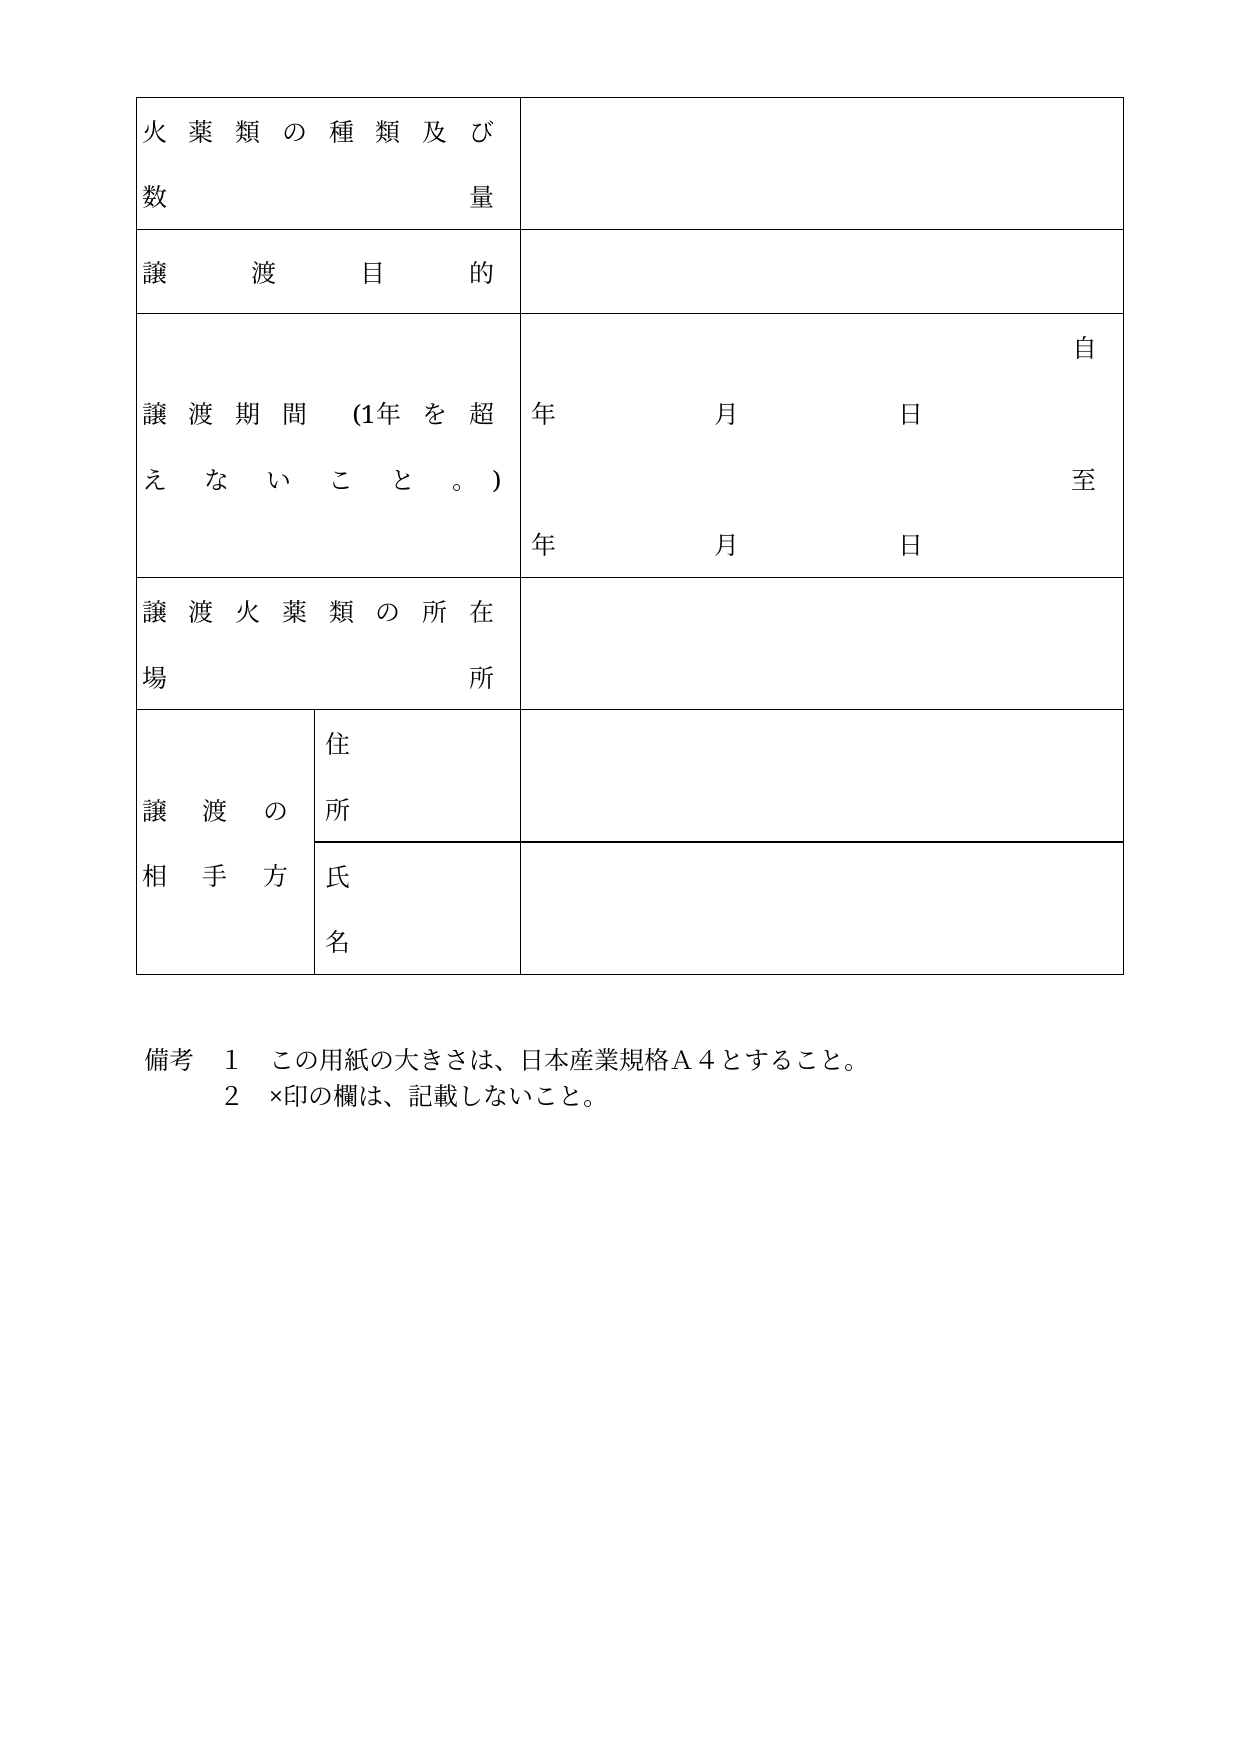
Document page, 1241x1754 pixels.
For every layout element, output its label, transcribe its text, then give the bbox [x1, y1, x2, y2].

table_cell 氏 名 [315, 843, 520, 974]
table_cell 譲渡の相手方 [137, 710, 314, 974]
text 備考 １ この用紙の大きさは、日本産業規格Ａ４とすること。 [119, 1040, 1127, 1076]
table_cell [521, 710, 1123, 841]
table_cell 譲渡期間 (1年を超えないこと｡) [137, 314, 520, 577]
table_cell [521, 843, 1123, 974]
table_cell 住 所 [315, 710, 520, 841]
table_cell [521, 98, 1123, 229]
text ２ ×印の欄は、記載しないこと。 [119, 1076, 1127, 1112]
table_cell 自 年 月 日 至 年 月 日 [521, 314, 1123, 577]
table_cell 譲渡火薬類の所在場所 [137, 578, 520, 709]
table_cell 火薬類の種類及び数量 [137, 98, 520, 229]
table_cell [521, 578, 1123, 709]
table_cell 譲渡目的 [137, 230, 520, 313]
table_cell [521, 230, 1123, 313]
